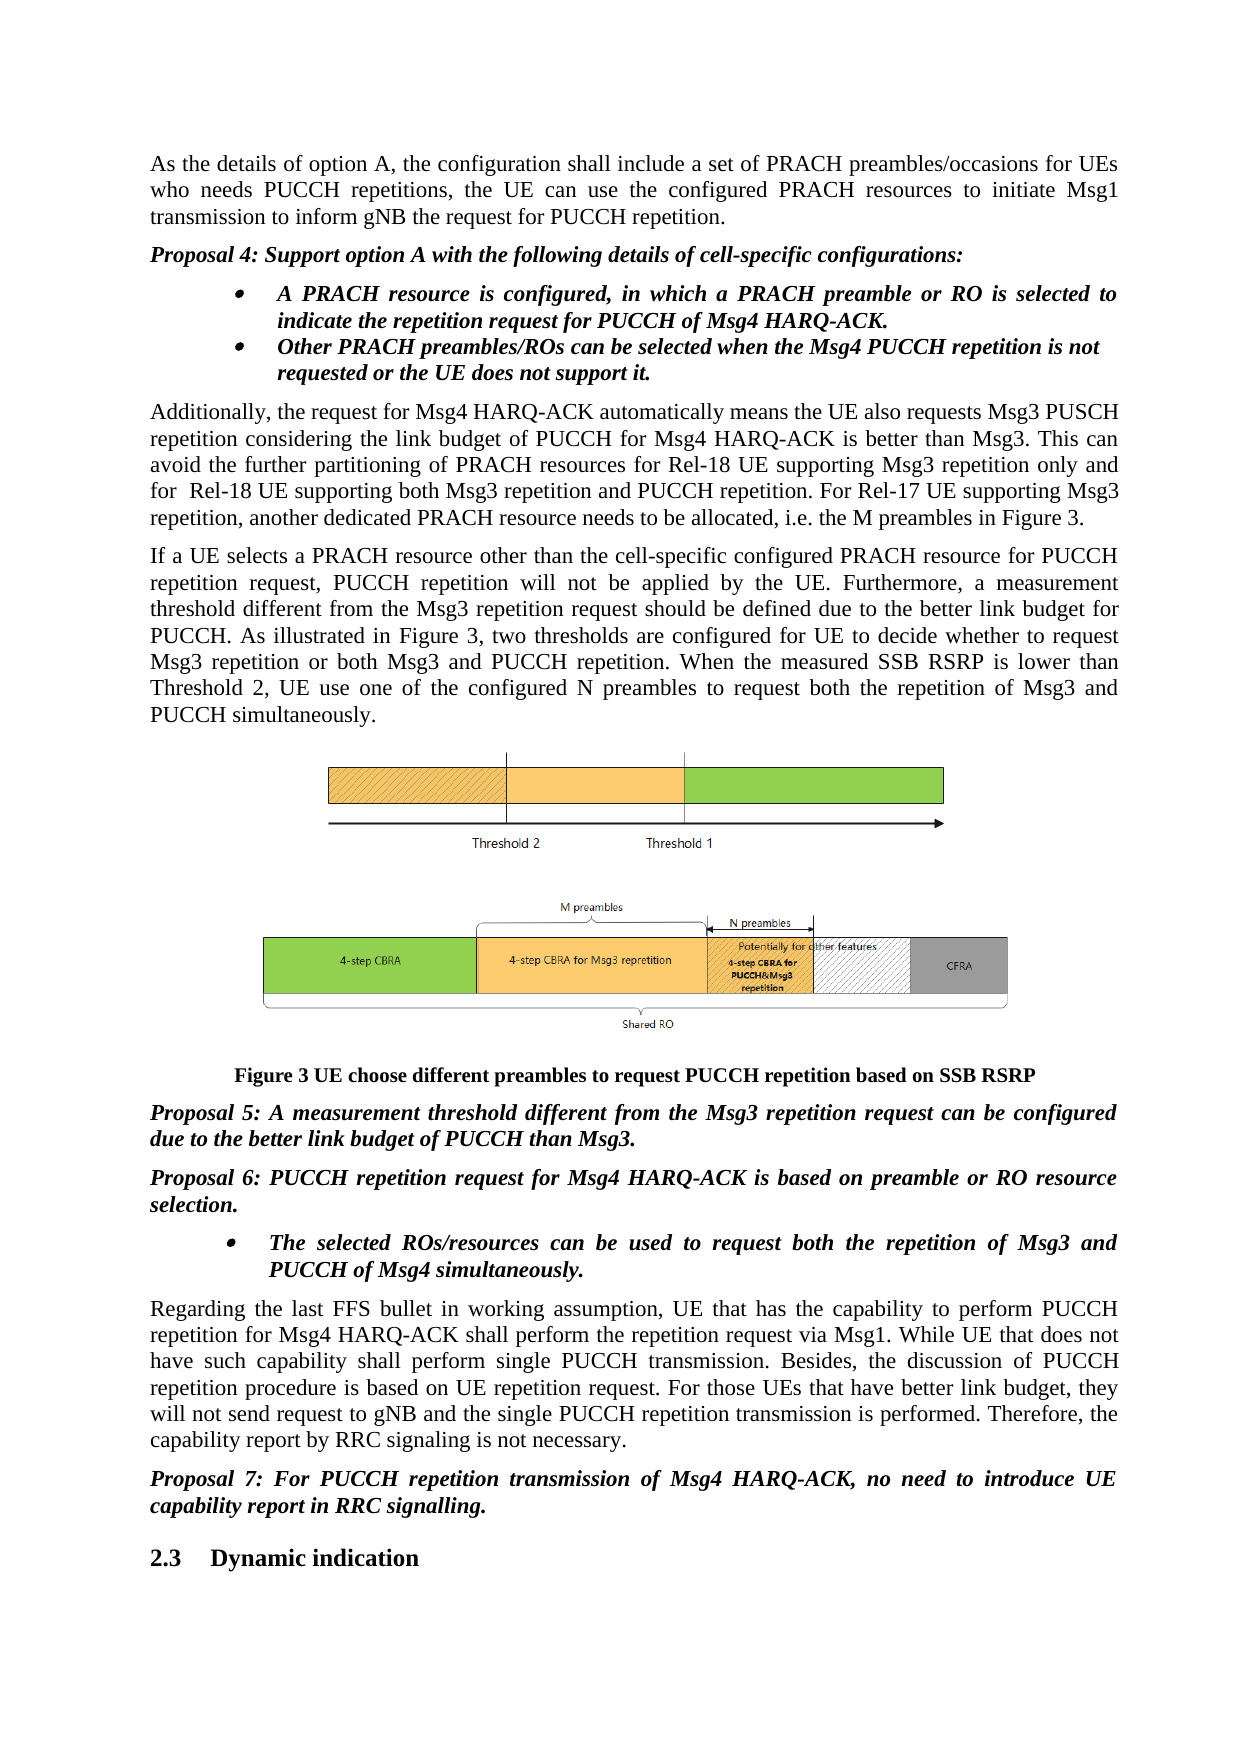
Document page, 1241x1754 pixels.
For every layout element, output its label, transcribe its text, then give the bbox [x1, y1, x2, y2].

picture [262, 883, 1008, 1038]
text Figure 3 UE choose different preambles to request PUCCH repetition based on SSB RSRP [150, 1062, 1120, 1087]
text Additionally, the request for Msg4 HARQ-ACK automatically means the UE also requests Msg3 PUSCH repetition considering the link budget of PUCCH for Msg4 HARQ-ACK is better than Msg3. This can avoid the further partitioning of PRACH resources for Rel-18 UE supporting Msg3 repetition only and for Rel-18 UE supporting both Msg3 repetition and PUCCH repetition. For Rel-17 UE supporting Msg3 repetition, another dedicated PRACH resource needs to be allocated, i.e. the M preambles in Figure 3. [150, 398, 1120, 530]
picture [322, 752, 948, 859]
text Proposal 4: Support option A with the following details of cell-specific configurations: [150, 242, 1120, 268]
subtitle Dynamic indication [150, 1543, 1120, 1572]
list A PRACH resource is configured, in which a PRACH preamble or RO is selected to indicate the repetition request for PUCCH of Msg4 HARQ-ACK. [233, 280, 1120, 333]
text If a UE selects a PRACH resource other than the cell-specific configured PRACH resource for PUCCH repetition request, PUCCH repetition will not be applied by the UE. Furthermore, a measurement threshold different from the Msg3 repetition request should be defined due to the better link budget for PUCCH. As illustrated in Figure 3, two thresholds are configured for UE to decide whether to request Msg3 repetition or both Msg3 and PUCCH repetition. When the measured SSB RSRP is lower than Threshold 2, UE use one of the configured N preambles to request both the repetition of Msg3 and PUCCH simultaneously. [150, 543, 1120, 727]
text Proposal 5: A measurement threshold different from the Msg3 repetition request can be configured due to the better link budget of PUCCH than Msg3. [150, 1099, 1120, 1152]
text As the details of option A, the configuration shall include a set of PRACH preambles/occasions for UEs who needs PUCCH repetitions, the UE can use the configured PRACH resources to initiate Msg1 transmission to inform gNB the request for PUCCH repetition. [150, 150, 1120, 229]
text Proposal 7: For PUCCH repetition transmission of Msg4 HARQ-ACK, no need to introduce UE capability report in RRC signalling. [150, 1465, 1120, 1518]
list Other PRACH preambles/ROs can be selected when the Msg4 PUCCH repetition is not requested or the UE does not support it. [233, 333, 1120, 386]
text Proposal 6: PUCCH repetition request for Msg4 HARQ-ACK is based on preamble or RO resource selection. [150, 1164, 1120, 1217]
text Regarding the last FFS bullet in working assumption, UE that has the capability to perform PUCCH repetition for Msg4 HARQ-ACK shall perform the repetition request via Msg1. While UE that does not have such capability shall perform single PUCCH transmission. Besides, the discussion of PUCCH repetition procedure is based on UE repetition request. For those UEs that have better link budget, they will not send request to gNB and the single PUCCH repetition transmission is performed. Therefore, the capability report by RRC signaling is not necessary. [150, 1295, 1120, 1453]
list The selected ROs/resources can be used to request both the repetition of Msg3 and PUCCH of Msg4 simultaneously. [225, 1229, 1120, 1282]
